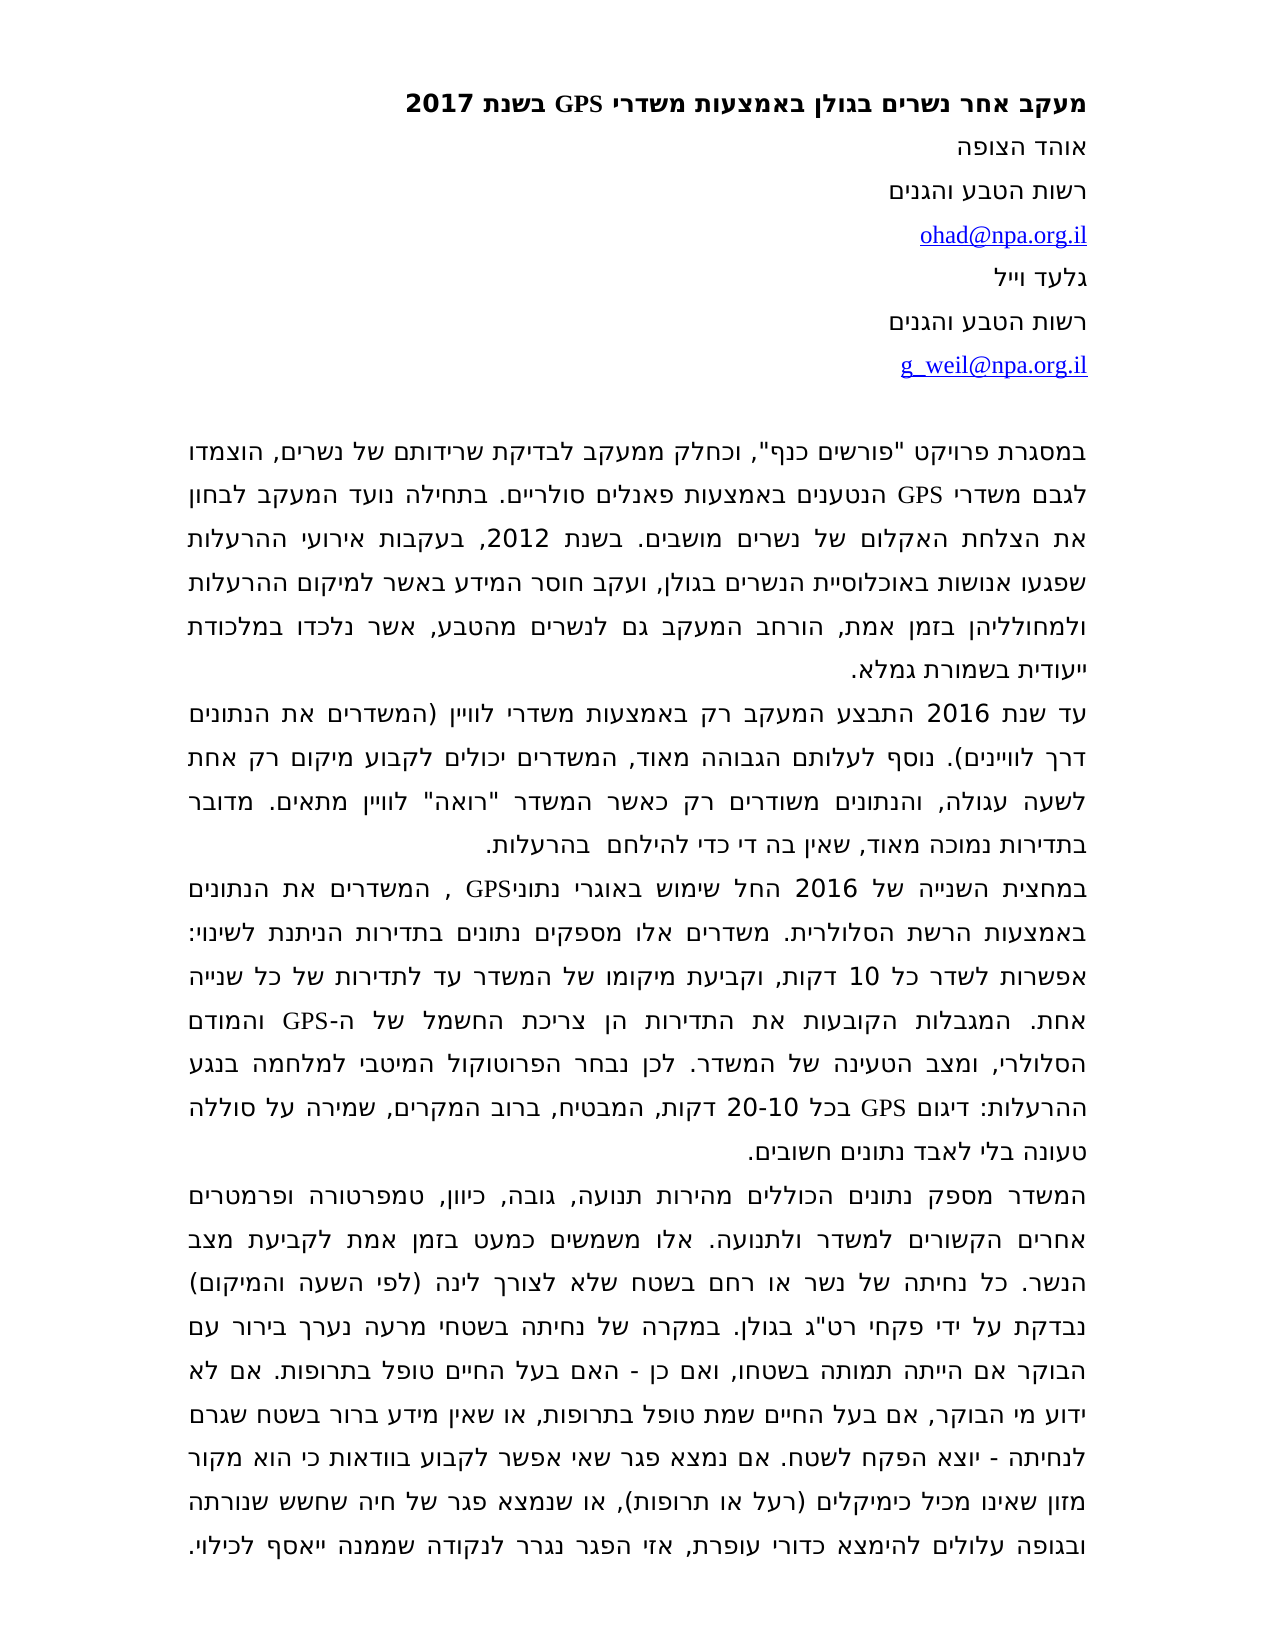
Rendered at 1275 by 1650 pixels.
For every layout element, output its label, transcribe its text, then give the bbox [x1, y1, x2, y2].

text רשות הטבע והגנים [187, 176, 1087, 205]
text g_weil@npa.org.il [187, 351, 1087, 379]
text במחצית השנייה של 2016 החל שימוש באוגרי נתוניGPS , המשדרים את הנתונים באמצעות הרשת הסלולרית. משדרים אלו מספקים נתונים בתדירות הניתנת לשינוי: אפשרות לשדר כל 10 דקות, וקביעת מיקומו של המשדר עד לתדירות של כל שנייה אחת. המגבלות הקובעות את התדירות הן צריכת החשמל של ה-GPS והמודם הסלולרי, ומצב הטעינה של המשדר. לכן נבחר הפרוטוקול המיטבי למלחמה בנגע ההרעלות: דיגום GPS בכל 20-10 דקות, המבטיח, ברוב המקרים, שמירה על סוללה טעונה בלי לאבד נתונים חשובים. [187, 874, 1087, 1166]
text במסגרת פרויקט "פורשים כנף", וכחלק ממעקב לבדיקת שרידותם של נשרים, הוצמדו לגבם משדרי GPS הנטענים באמצעות פאנלים סולריים. בתחילה נועד המעקב לבחון את הצלחת האקלום של נשרים מושבים. בשנת 2012, בעקבות אירועי ההרעלות שפגעו אנושות באוכלוסיית הנשרים בגולן, ועקב חוסר המידע באשר למיקום ההרעלות ולמחולליהן בזמן אמת, הורחב המעקב גם לנשרים מהטבע, אשר נלכדו במלכודת ייעודית בשמורת גמלא. [187, 437, 1087, 685]
text גלעד וייל [187, 263, 1087, 292]
text ohad@npa.org.il [187, 220, 1087, 249]
text אוהד הצופה [187, 132, 1087, 162]
text מעקב אחר נשרים בגולן באמצעות משדרי GPS בשנת 2017 [187, 89, 1087, 118]
text רשות הטבע והגנים [187, 307, 1087, 336]
text עד שנת 2016 התבצע המעקב רק באמצעות משדרי לוויין (המשדרים את הנתונים דרך לוויינים). נוסף לעלותם הגבוהה מאוד, המשדרים יכולים לקבוע מיקום רק אחת לשעה עגולה, והנתונים משודרים רק כאשר המשדר "רואה" לוויין מתאים. מדובר בתדירות נמוכה מאוד, שאין בה די כדי להילחם בהרעלות. [187, 699, 1087, 860]
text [187, 1181, 1087, 1560]
